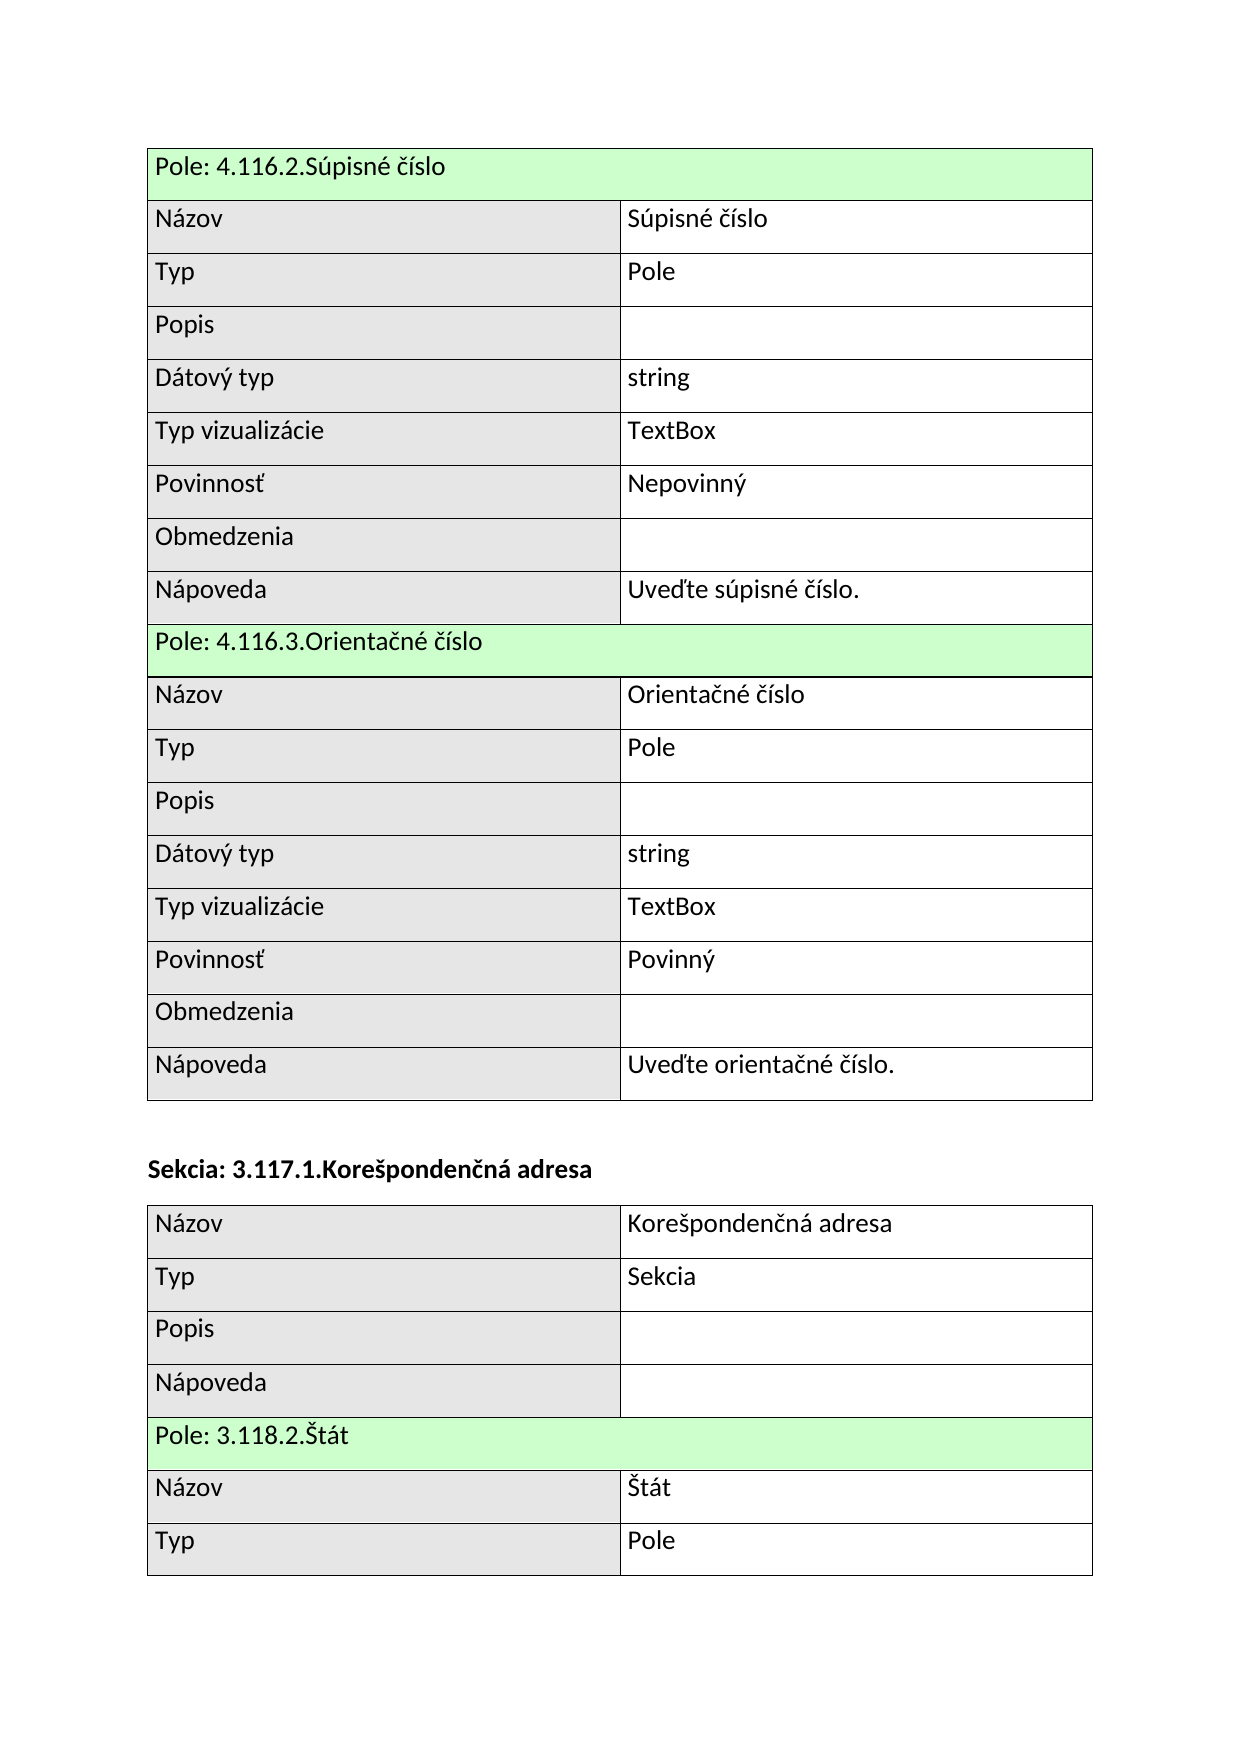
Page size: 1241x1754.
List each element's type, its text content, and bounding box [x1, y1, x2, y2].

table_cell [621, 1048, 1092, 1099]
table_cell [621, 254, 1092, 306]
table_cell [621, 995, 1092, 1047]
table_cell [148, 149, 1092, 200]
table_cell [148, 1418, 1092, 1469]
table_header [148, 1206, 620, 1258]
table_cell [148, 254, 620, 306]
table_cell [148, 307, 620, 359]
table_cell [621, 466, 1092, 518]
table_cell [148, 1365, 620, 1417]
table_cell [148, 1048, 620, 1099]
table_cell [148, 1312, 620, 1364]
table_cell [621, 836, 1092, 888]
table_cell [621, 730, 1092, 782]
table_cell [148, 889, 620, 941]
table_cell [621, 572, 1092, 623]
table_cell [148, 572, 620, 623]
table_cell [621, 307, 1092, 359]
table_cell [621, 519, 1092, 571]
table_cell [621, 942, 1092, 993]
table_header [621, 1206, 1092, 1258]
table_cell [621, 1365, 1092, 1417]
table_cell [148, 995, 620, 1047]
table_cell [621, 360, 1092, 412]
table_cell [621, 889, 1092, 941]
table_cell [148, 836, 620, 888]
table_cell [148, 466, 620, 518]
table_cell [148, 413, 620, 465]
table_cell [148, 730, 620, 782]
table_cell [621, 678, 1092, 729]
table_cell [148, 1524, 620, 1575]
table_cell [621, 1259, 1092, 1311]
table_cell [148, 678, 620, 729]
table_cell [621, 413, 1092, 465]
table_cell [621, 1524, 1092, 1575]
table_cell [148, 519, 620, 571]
text Sekcia: 3.117.1.Korešpondenčná adresa [148, 1153, 1093, 1186]
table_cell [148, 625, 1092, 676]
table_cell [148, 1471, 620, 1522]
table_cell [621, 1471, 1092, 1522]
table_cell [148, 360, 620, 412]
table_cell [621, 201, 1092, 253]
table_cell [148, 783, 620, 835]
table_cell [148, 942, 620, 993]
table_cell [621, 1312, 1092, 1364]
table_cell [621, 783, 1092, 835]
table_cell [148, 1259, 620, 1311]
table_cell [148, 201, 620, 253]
